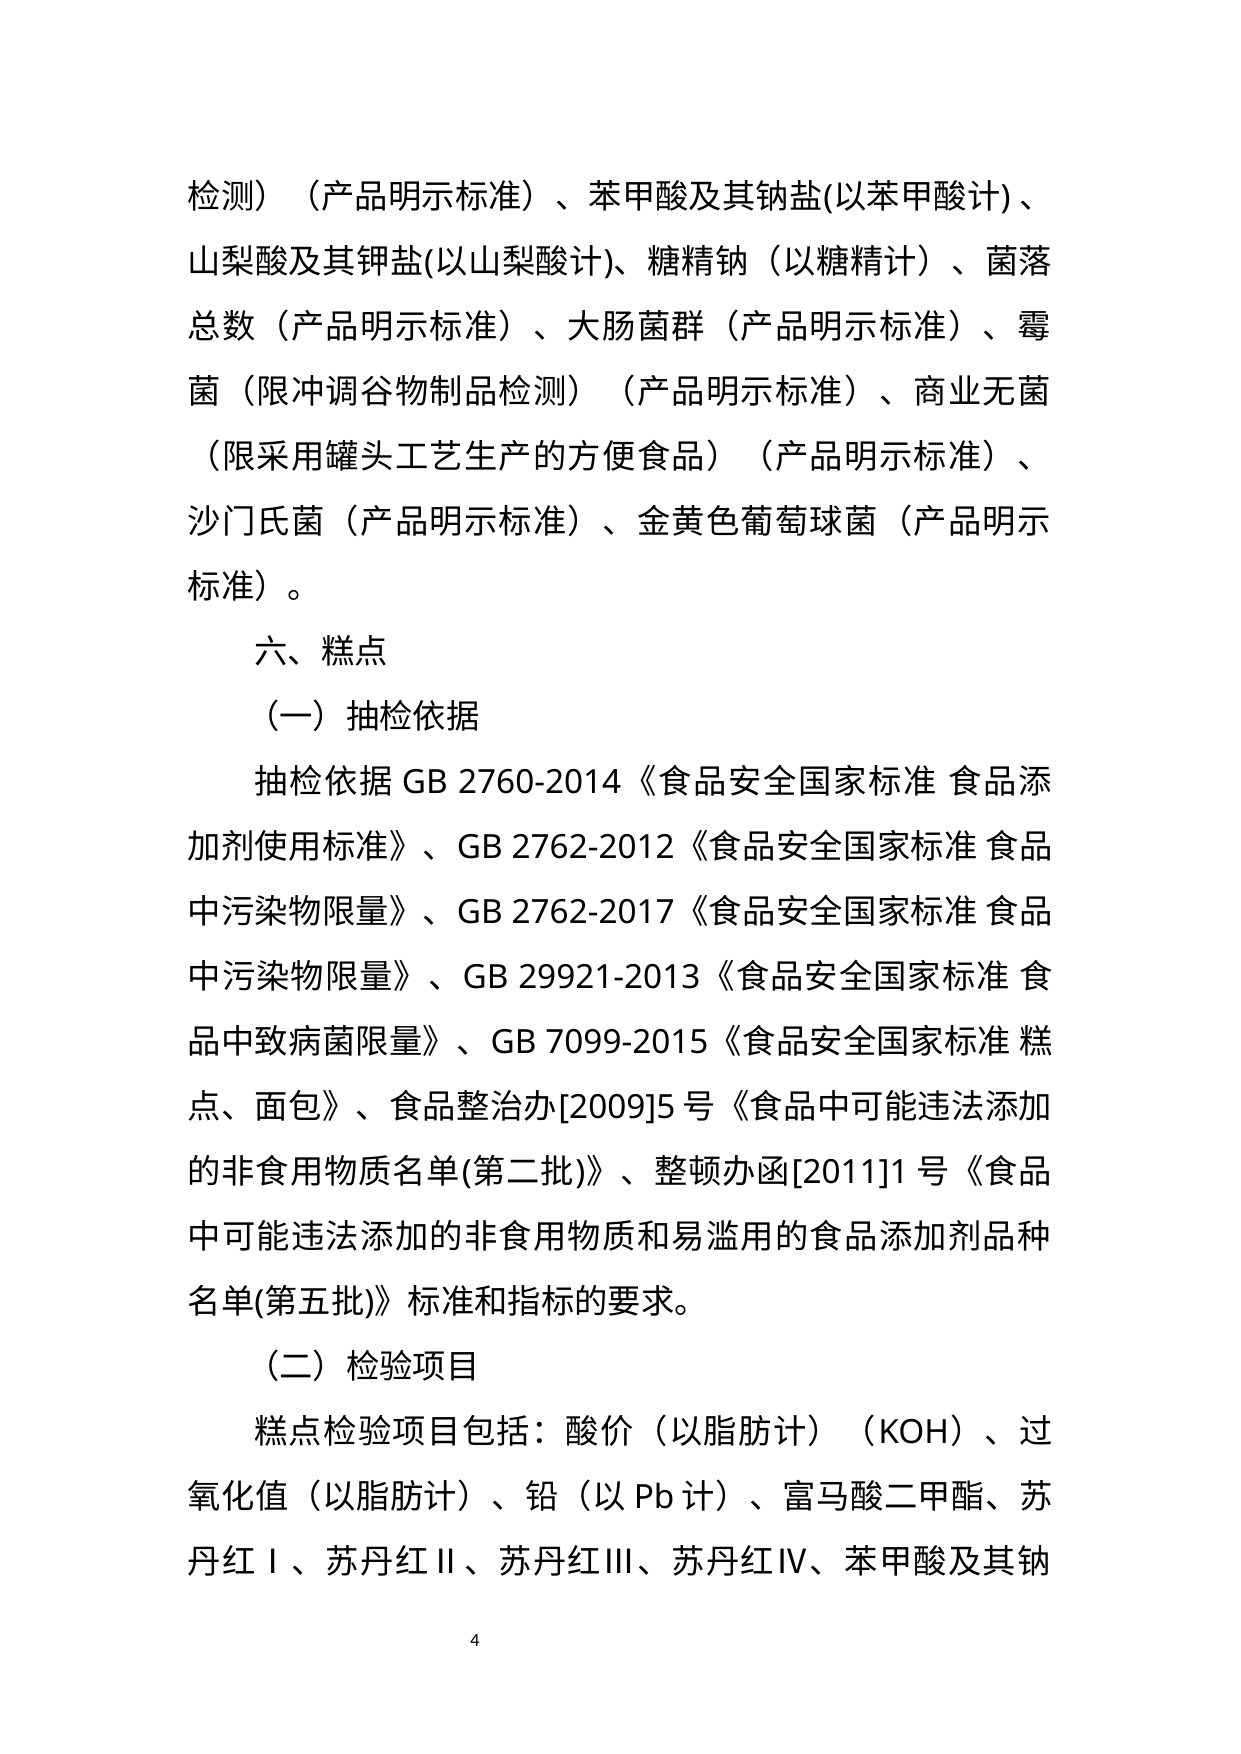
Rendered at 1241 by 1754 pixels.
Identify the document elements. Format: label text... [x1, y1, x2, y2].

text （二）检验项目 [187, 1332, 1053, 1397]
text （一）抽检依据 [187, 682, 1053, 747]
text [187, 162, 1053, 617]
text 六、糕点 [187, 617, 1053, 682]
text 抽检依据GB 2760-2014《食品安全国家标准 食品添加剂使用标准》、GB 2762-2012《食品安全国家标准 食品中污染物限量》、GB 2762-2017《食品安全国家标准 食品中污染物限量》、GB 29921-2013《食品安全国家标准 食品中致病菌限量》、GB 7099-2015《食品安全国家标准 糕点、面包》、食品整治办[2009]5号《食品中可能违法添加的非食用物质名单(第二批)》、整顿办函[2011]1号《食品中可能违法添加的非食用物质和易滥用的食品添加剂品种名单(第五批)》标准和指标的要求。 [187, 747, 1053, 1332]
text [187, 1397, 1053, 1592]
